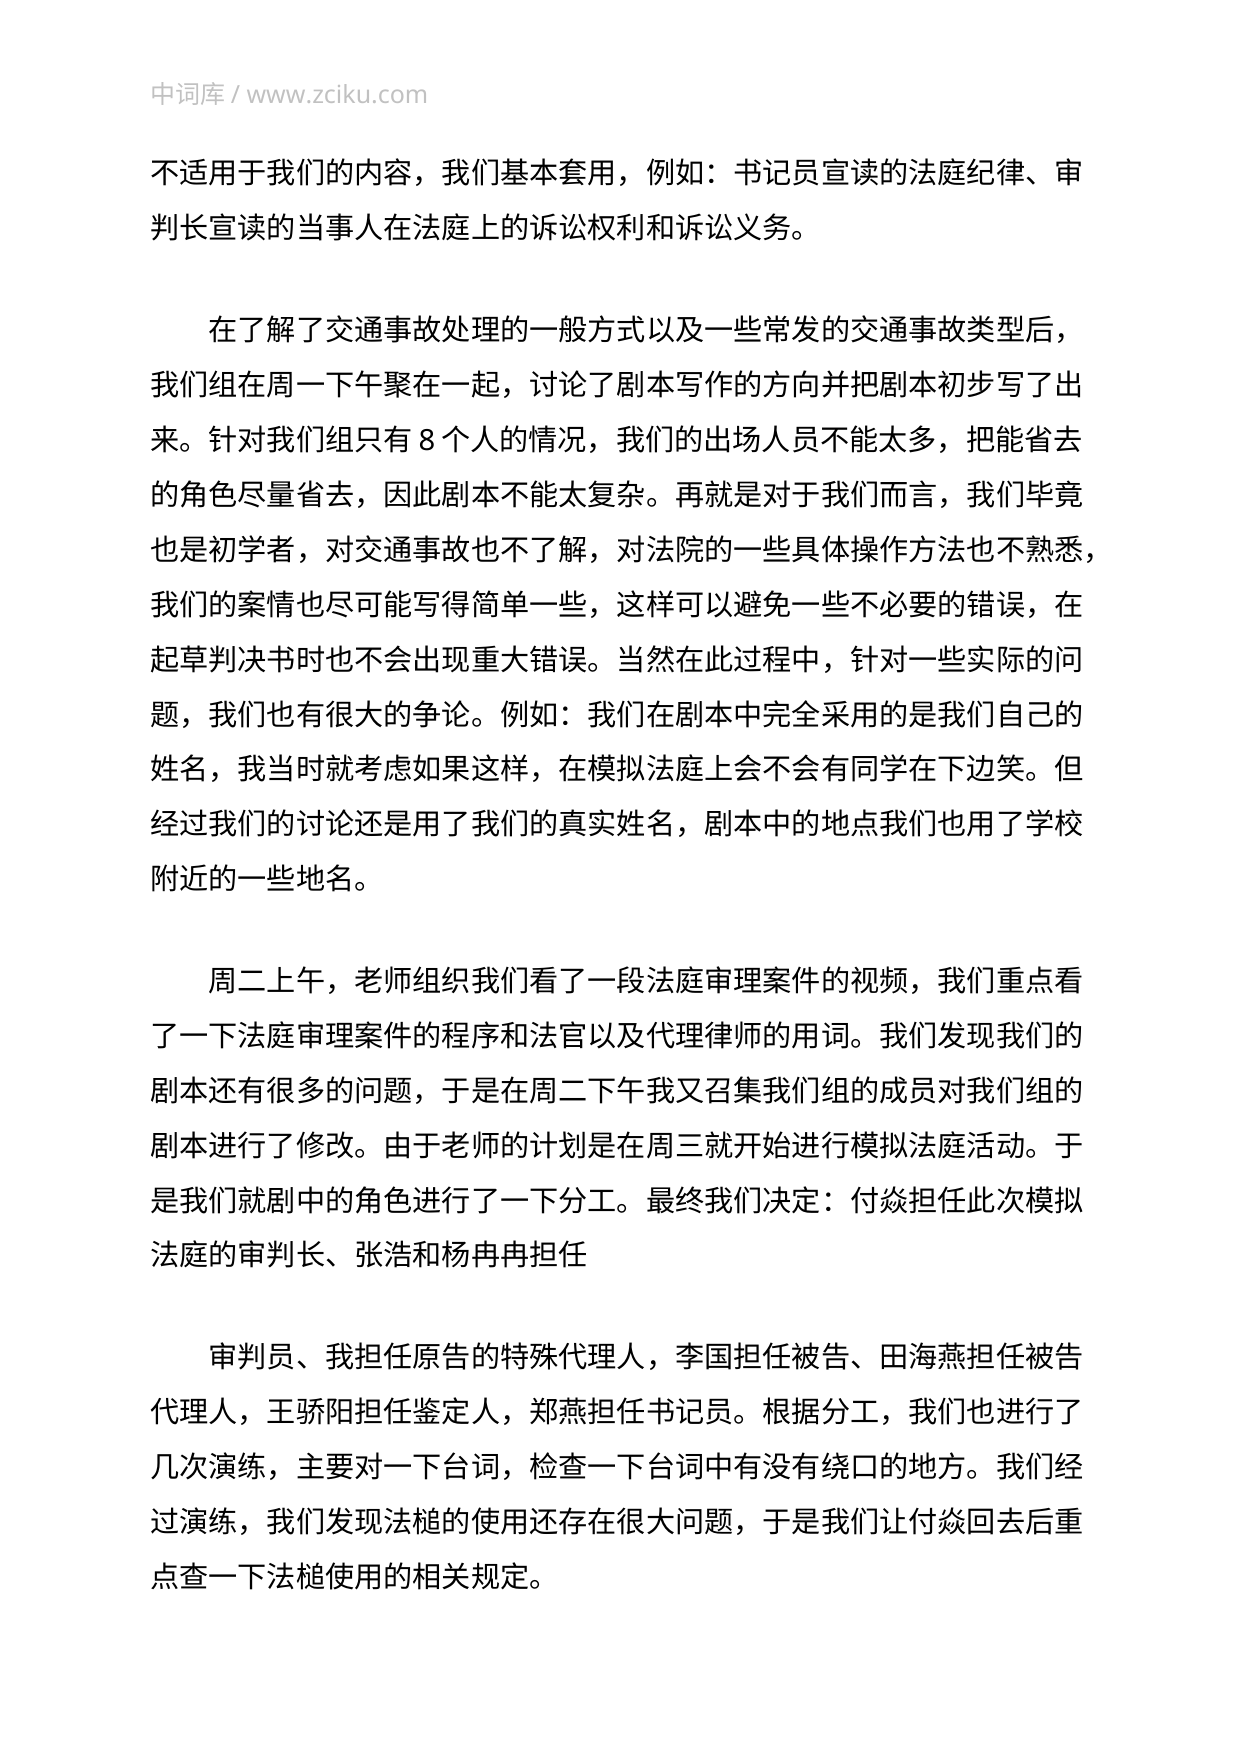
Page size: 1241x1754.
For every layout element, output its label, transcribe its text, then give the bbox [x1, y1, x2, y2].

text 在了解了交通事故处理的一般方式以及一些常发的交通事故类型后，我们组在周一下午聚在一起，讨论了剧本写作的方向并把剧本初步写了出来。针对我们组只有8个人的情况，我们的出场人员不能太多，把能省去的角色尽量省去，因此剧本不能太复杂。再就是对于我们而言，我们毕竟也是初学者，对交通事故也不了解，对法院的一些具体操作方法也不熟悉，我们的案情也尽可能写得简单一些，这样可以避免一些不必要的错误，在起草判决书时也不会出现重大错误。当然在此过程中，针对一些实际的问题，我们也有很大的争论。例如：我们在剧本中完全采用的是我们自己的姓名，我当时就考虑如果这样，在模拟法庭上会不会有同学在下边笑。但经过我们的讨论还是用了我们的真实姓名，剧本中的地点我们也用了学校附近的一些地名。 [150, 307, 1090, 898]
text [150, 150, 1090, 247]
text 审判员、我担任原告的特殊代理人，李国担任被告、田海燕担任被告代理人，王骄阳担任鉴定人，郑燕担任书记员。根据分工，我们也进行了几次演练，主要对一下台词，检查一下台词中有没有绕口的地方。我们经过演练，我们发现法槌的使用还存在很大问题，于是我们让付焱回去后重点查一下法槌使用的相关规定。 [150, 1334, 1090, 1596]
text 周二上午，老师组织我们看了一段法庭审理案件的视频，我们重点看了一下法庭审理案件的程序和法官以及代理律师的用词。我们发现我们的剧本还有很多的问题，于是在周二下午我又召集我们组的成员对我们组的剧本进行了修改。由于老师的计划是在周三就开始进行模拟法庭活动。于是我们就剧中的角色进行了一下分工。最终我们决定：付焱担任此次模拟法庭的审判长、张浩和杨冉冉担任 [150, 957, 1090, 1274]
